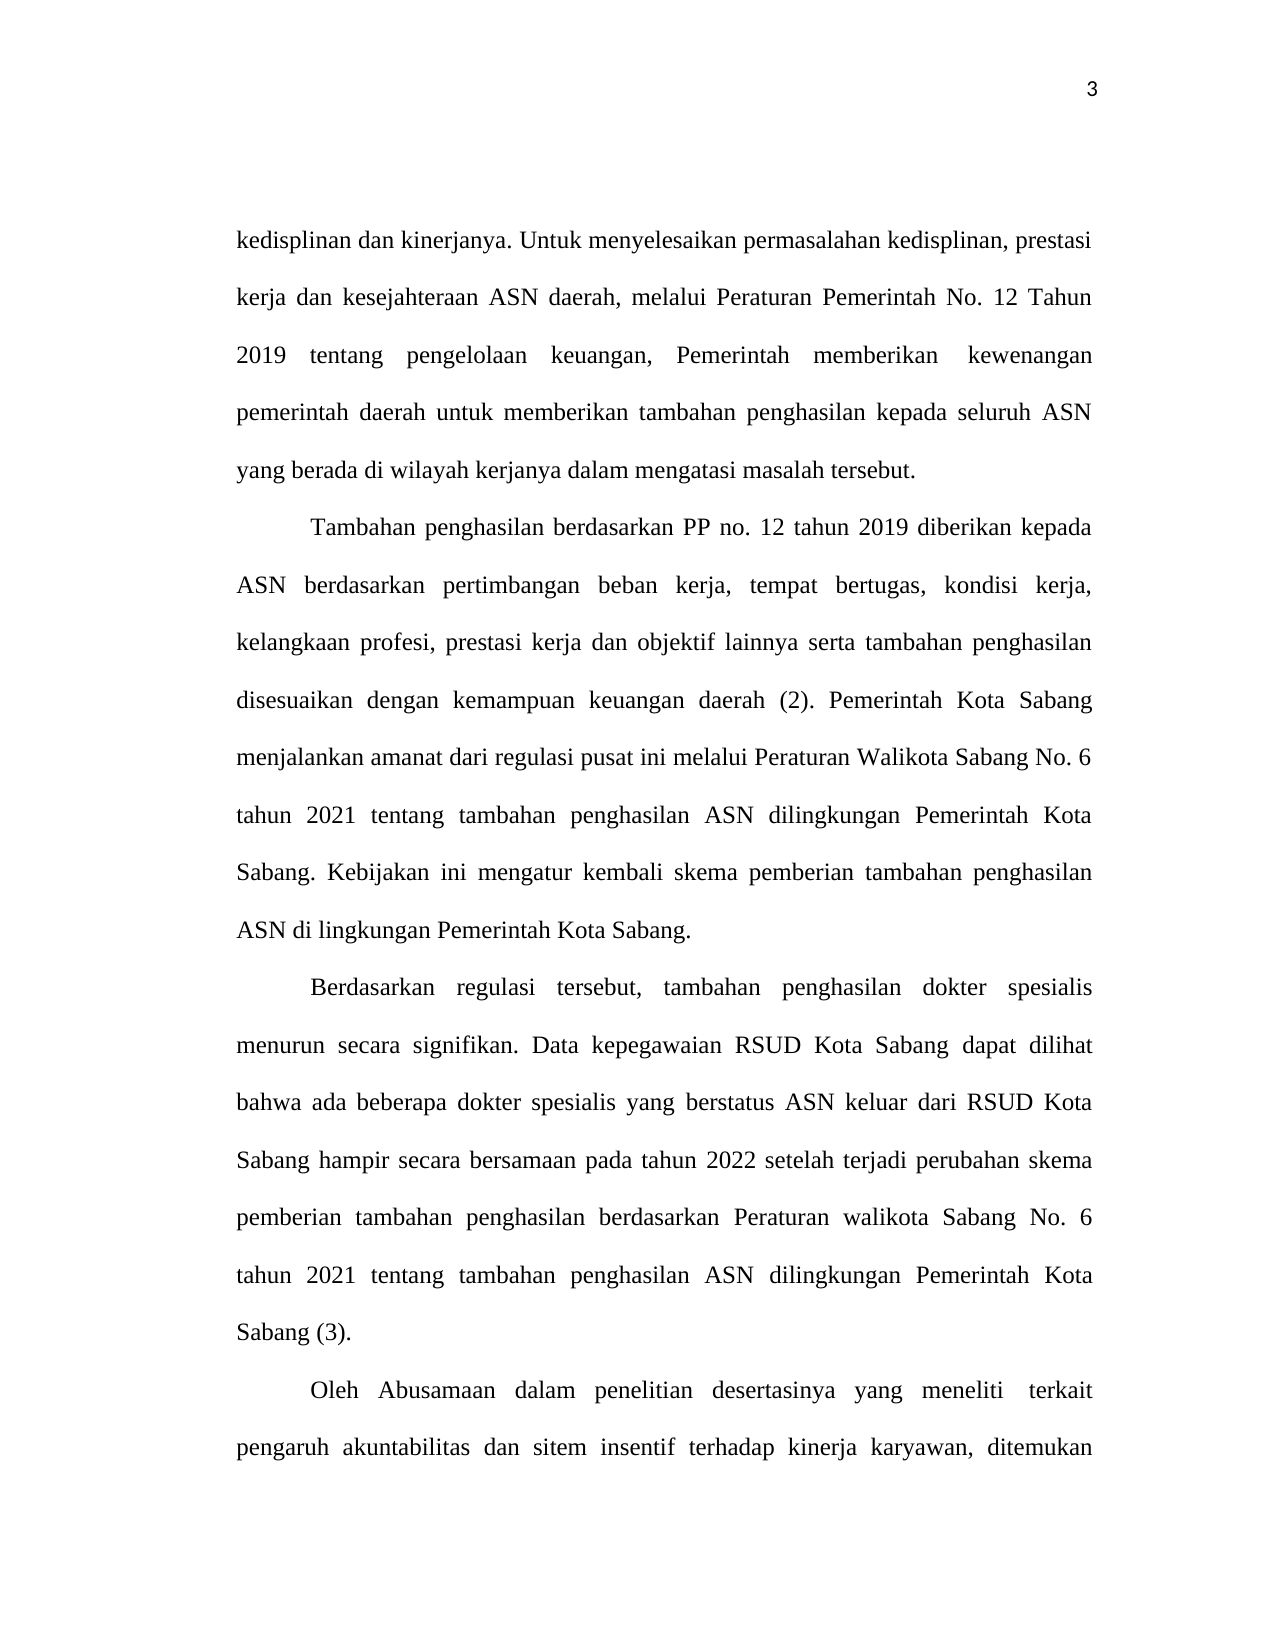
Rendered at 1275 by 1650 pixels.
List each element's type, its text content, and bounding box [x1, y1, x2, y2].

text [236, 225, 1093, 484]
text Berdasarkan regulasi tersebut, tambahan penghasilan dokter spesialis menurun secara signifikan. Data kepegawaian RSUD Kota Sabang dapat dilihat bahwa ada beberapa dokter spesialis yang berstatus ASN keluar dari RSUD Kota Sabang hampir secara bersamaan pada tahun 2022 setelah terjadi perubahan skema pemberian tambahan penghasilan berdasarkan Peraturan walikota Sabang No. 6 tahun 2021 tentang tambahan penghasilan ASN dilingkungan Pemerintah Kota Sabang (3). [236, 972, 1093, 1346]
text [236, 1375, 1093, 1461]
text Tambahan penghasilan berdasarkan PP no. 12 tahun 2019 diberikan kepada ASN berdasarkan pertimbangan beban kerja, tempat bertugas, kondisi kerja, kelangkaan profesi, prestasi kerja dan objektif lainnya serta tambahan penghasilan disesuaikan dengan kemampuan keuangan daerah (2). Pemerintah Kota Sabang menjalankan amanat dari regulasi pusat ini melalui Peraturan Walikota Sabang No. 6 tahun 2021 tentang tambahan penghasilan ASN dilingkungan Pemerintah Kota Sabang. Kebijakan ini mengatur kembali skema pemberian tambahan penghasilan ASN di lingkungan Pemerintah Kota Sabang. [236, 512, 1093, 944]
